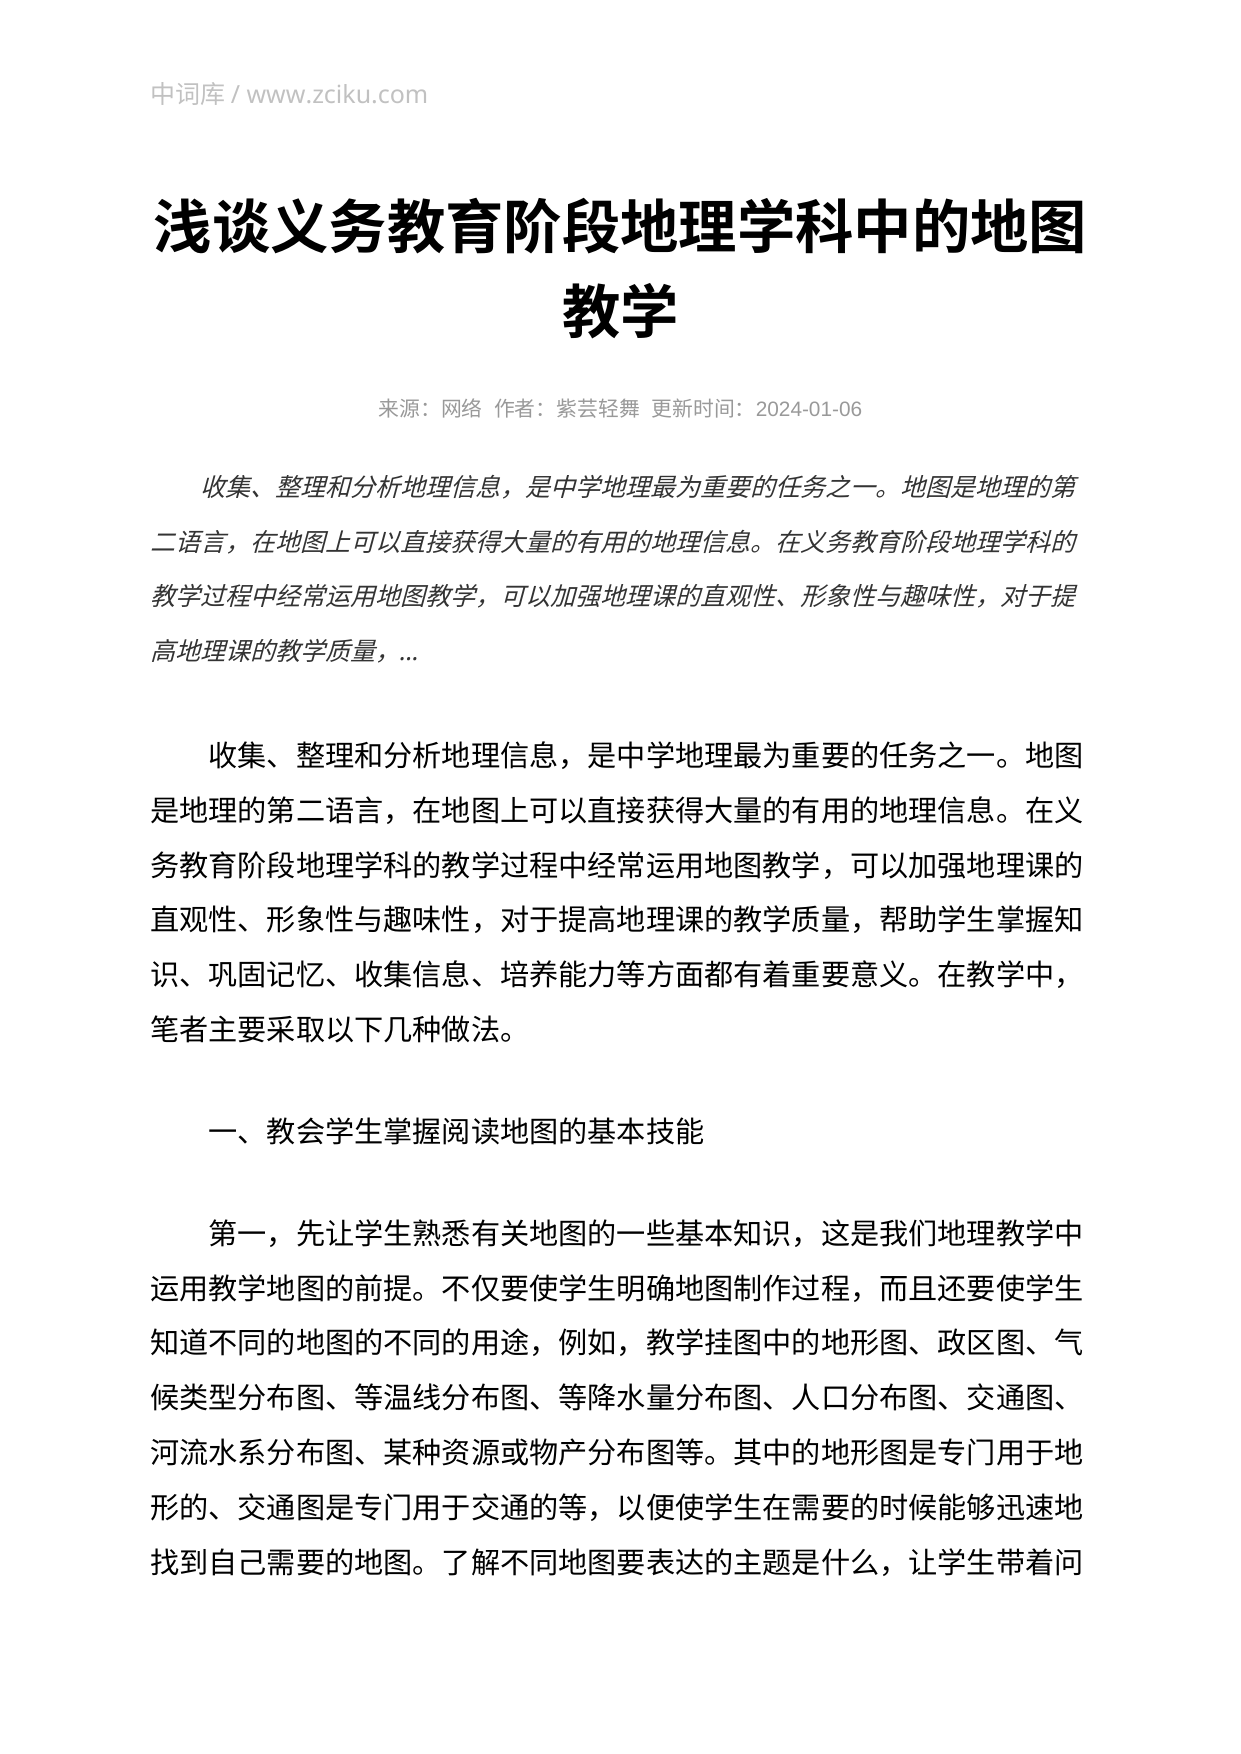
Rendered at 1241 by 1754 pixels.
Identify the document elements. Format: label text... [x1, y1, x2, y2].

text 来源：网络 作者：紫芸轻舞 更新时间：2024-01-06 [150, 397, 1090, 421]
text 收集、整理和分析地理信息，是中学地理最为重要的任务之一。地图是地理的第二语言，在地图上可以直接获得大量的有用的地理信息。在义务教育阶段地理学科的教学过程中经常运用地图教学，可以加强地理课的直观性、形象性与趣味性，对于提高地理课的教学质量，... [150, 468, 1090, 667]
subtitle 浅谈义务教育阶段地理学科中的地图教学 [150, 181, 1090, 350]
text 收集、整理和分析地理信息，是中学地理最为重要的任务之一。地图是地理的第二语言，在地图上可以直接获得大量的有用的地理信息。在义务教育阶段地理学科的教学过程中经常运用地图教学，可以加强地理课的直观性、形象性与趣味性，对于提高地理课的教学质量，帮助学生掌握知识、巩固记忆、收集信息、培养能力等方面都有着重要意义。在教学中，笔者主要采取以下几种做法。 [150, 732, 1090, 1049]
text 一、教会学生掌握阅读地图的基本技能 [150, 1108, 1090, 1151]
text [150, 1210, 1090, 1582]
